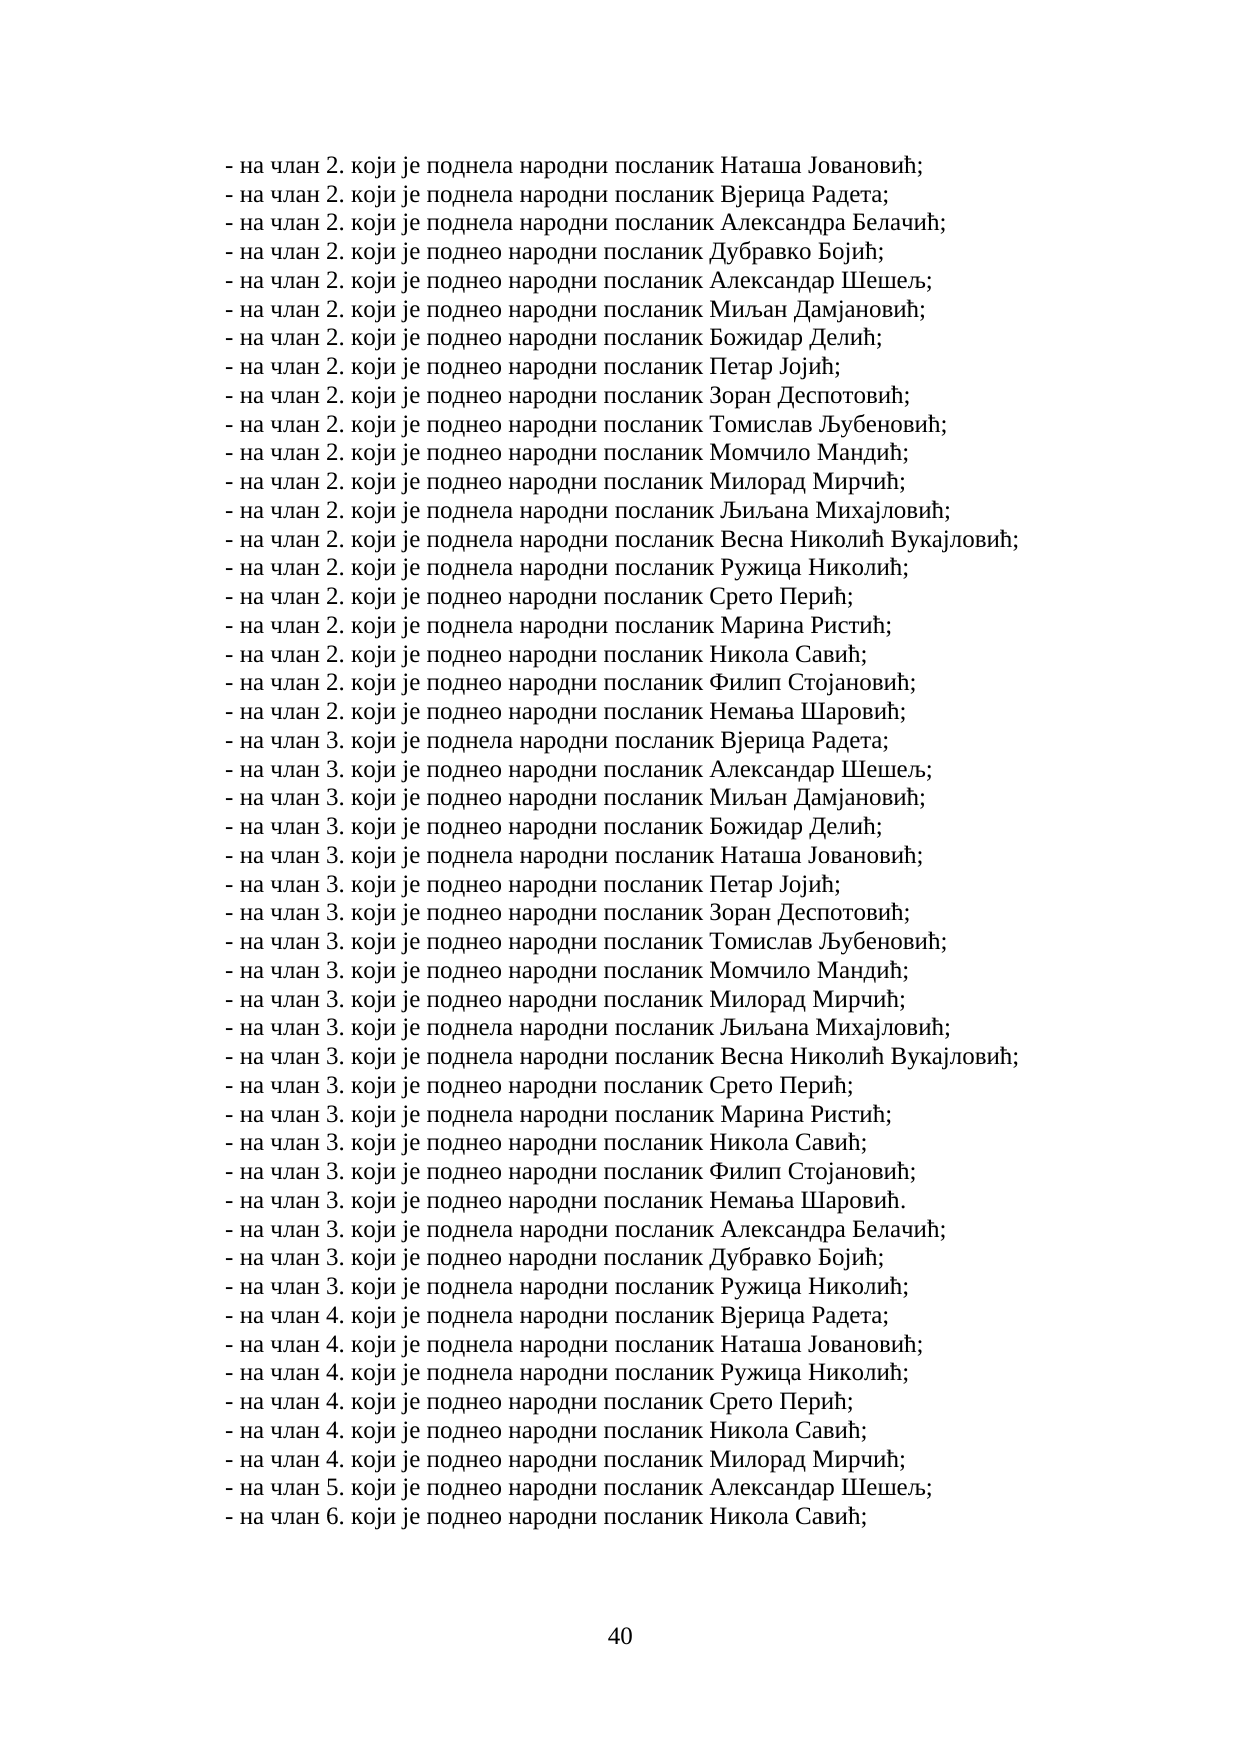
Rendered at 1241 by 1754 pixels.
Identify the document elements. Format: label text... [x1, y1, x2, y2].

text - на члан 3. који је поднео народни посланик Александар Шешељ; [150, 754, 1090, 782]
text - на члан 2. који је поднео народни посланик Милорад Мирчић; [150, 466, 1090, 495]
text - на члан 3. који је поднео народни посланик Дубравко Бојић; [150, 1242, 1090, 1271]
text - на члан 2. који је поднео народни посланик Божидар Делић; [150, 322, 1090, 351]
text - на члан 3. који је поднео народни посланик Петар Јојић; [150, 869, 1090, 897]
text - на члан 2. који је поднела народни посланик Наташа Јовановић; [150, 150, 1090, 179]
text - на члан 2. који је поднео народни посланик Зоран Деспотовић; [150, 380, 1090, 409]
text - на члан 4. који је поднела народни посланик Вјерица Радета; [150, 1300, 1090, 1329]
text - на члан 2. који је поднео народни посланик Дубравко Бојић; [150, 236, 1090, 265]
text - на члан 3. који је поднео народни посланик Филип Стојановић; [150, 1156, 1090, 1185]
text - на члан 2. који је поднео народни посланик Никола Савић; [150, 639, 1090, 667]
text - на члан 3. који је поднео народни посланик Миљан Дамјановић; [150, 782, 1090, 811]
text - на члан 2. који је поднео народни посланик Филип Стојановић; [150, 667, 1090, 696]
text - на члан 3. који је поднела народни посланик Вјерица Радета; [150, 725, 1090, 754]
text - на члан 3. који је поднела народни посланик Ружица Николић; [150, 1271, 1090, 1300]
text - на члан 4. који је поднео народни посланик Милорад Мирчић; [150, 1444, 1090, 1472]
text - на члан 2. који је поднео народни посланик Момчило Мандић; [150, 437, 1090, 466]
text - на члан 2. који је поднела народни посланик Ружица Николић; [150, 552, 1090, 581]
text - на члан 3. који је поднео народни посланик Божидар Делић; [150, 811, 1090, 840]
text - на члан 3. који је поднео народни посланик Милорад Мирчић; [150, 984, 1090, 1012]
text - на члан 3. који је поднела народни посланик Александра Белачић; [150, 1214, 1090, 1242]
text - на члан 3. који је поднео народни посланик Момчило Мандић; [150, 955, 1090, 984]
text - на члан 3. који је поднела народни посланик Наташа Јовановић; [150, 840, 1090, 869]
text - на члан 2. који је поднео народни посланик Томислав Љубеновић; [150, 409, 1090, 437]
text - на члан 3. који је поднео народни посланик Томислав Љубеновић; [150, 926, 1090, 955]
text - на члан 4. који је поднела народни посланик Наташа Јовановић; [150, 1329, 1090, 1357]
text - на члан 4. који је поднела народни посланик Ружица Николић; [150, 1357, 1090, 1386]
text - на члан 3. који је поднела народни посланик Весна Николић Вукајловић; [150, 1041, 1090, 1070]
text - на члан 2. који је поднела народни посланик Љиљана Михајловић; [150, 495, 1090, 524]
text - на члан 2. који је поднео народни посланик Срето Перић; [150, 581, 1090, 610]
text - на члан 2. који је поднела народни посланик Вјерица Радета; [150, 179, 1090, 207]
text - на члан 2. који је поднела народни посланик Марина Ристић; [150, 610, 1090, 639]
text - на члан 3. који је поднела народни посланик Марина Ристић; [150, 1099, 1090, 1127]
text - на члан 2. који је поднела народни посланик Александра Белачић; [150, 207, 1090, 236]
text - на члан 2. који је поднела народни посланик Весна Николић Вукајловић; [150, 524, 1090, 552]
text - на члан 2. који је поднео народни посланик Александар Шешељ; [150, 265, 1090, 294]
text - на члан 3. који је поднео народни посланик Зоран Деспотовић; [150, 897, 1090, 926]
text - на члан 3. који је поднео народни посланик Никола Савић; [150, 1127, 1090, 1156]
text - на члан 3. који је поднео народни посланик Немања Шаровић. [150, 1185, 1090, 1214]
text - на члан 6. који је поднео народни посланик Никола Савић; [150, 1501, 1090, 1530]
text - на члан 4. који је поднео народни посланик Срето Перић; [150, 1386, 1090, 1415]
text - на члан 2. који је поднео народни посланик Миљан Дамјановић; [150, 294, 1090, 322]
text - на члан 3. који је поднео народни посланик Срето Перић; [150, 1070, 1090, 1099]
text - на члан 4. који је поднео народни посланик Никола Савић; [150, 1415, 1090, 1444]
text - на члан 2. који је поднео народни посланик Немања Шаровић; [150, 696, 1090, 725]
text - на члан 3. који је поднела народни посланик Љиљана Михајловић; [150, 1012, 1090, 1041]
text - на члан 2. који је поднео народни посланик Петар Јојић; [150, 351, 1090, 380]
text - на члан 5. који је поднео народни посланик Александар Шешељ; [150, 1472, 1090, 1501]
